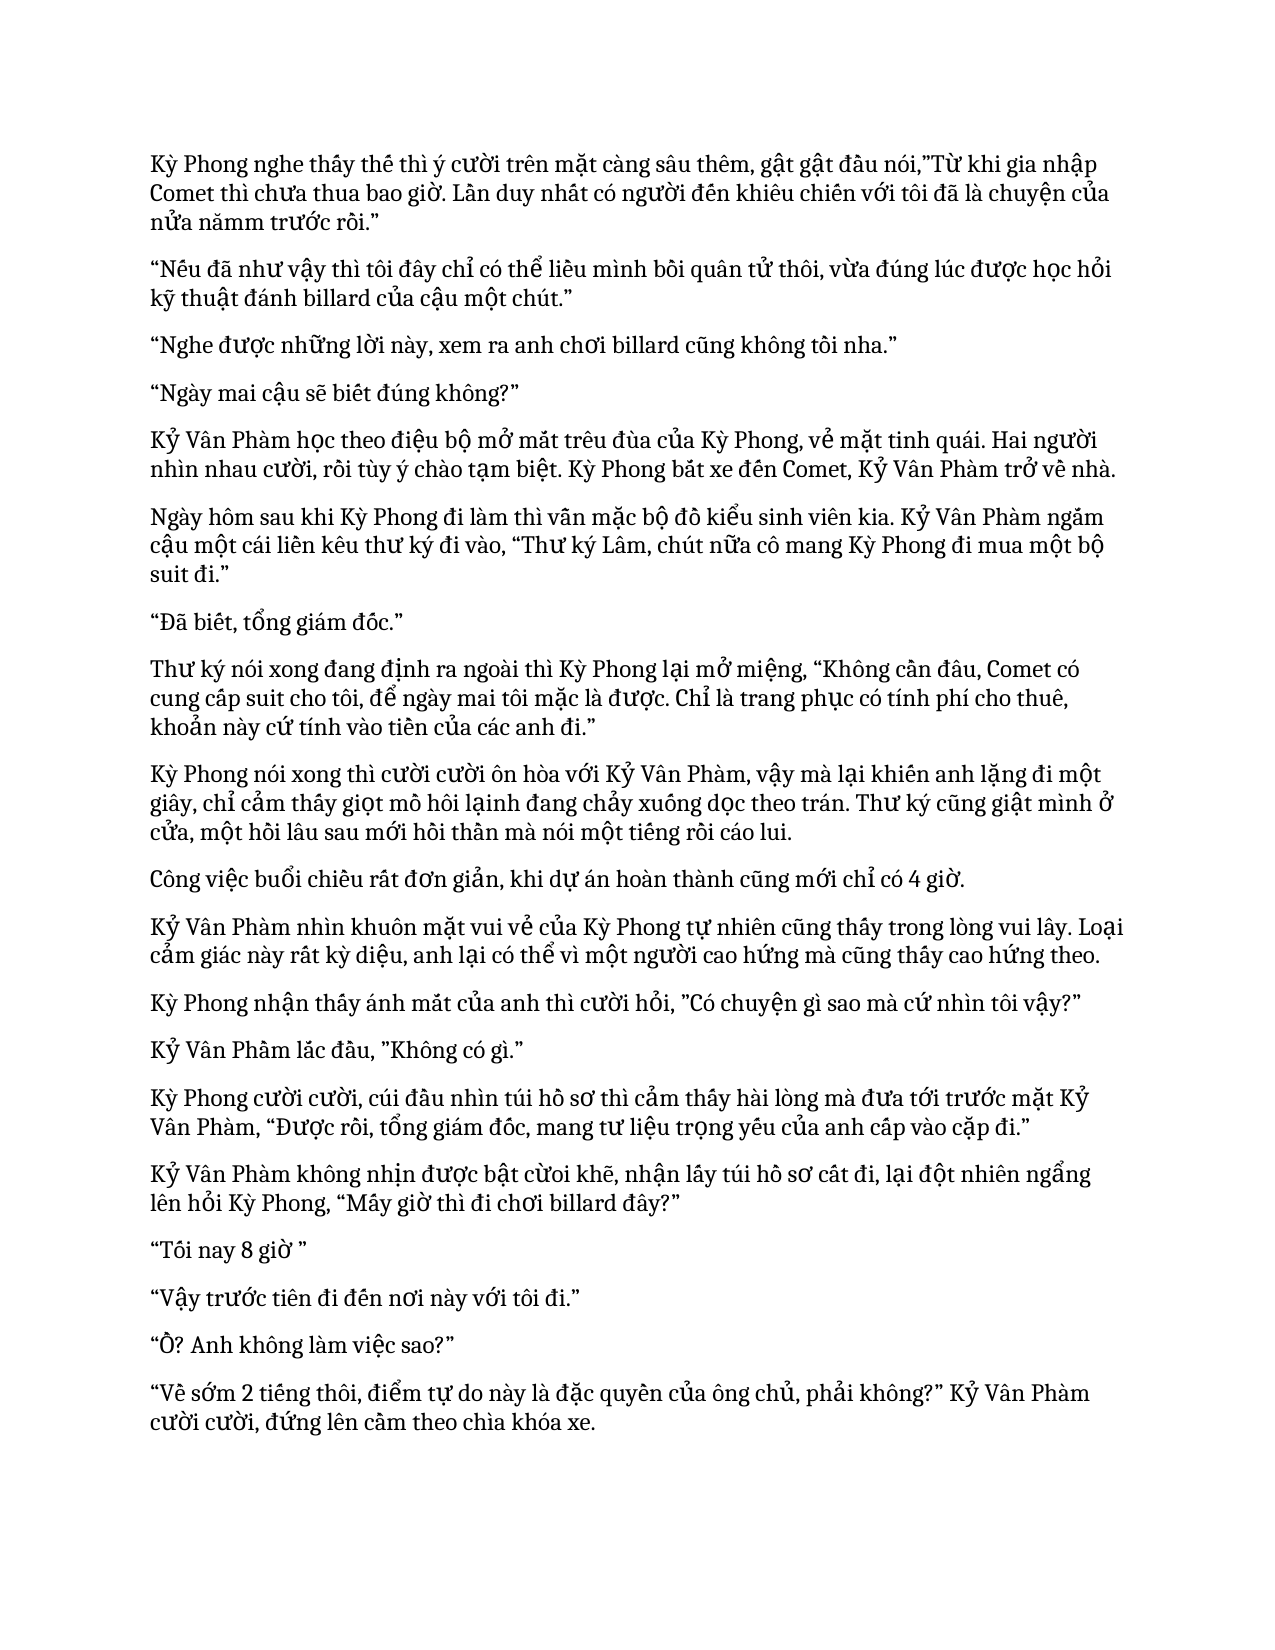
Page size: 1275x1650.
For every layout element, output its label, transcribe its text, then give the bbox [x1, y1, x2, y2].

text “Nếu đã như vậy thì tôi đây chỉ có thể liều mình bồi quân tử thôi, vừa đúng lúc được học hỏi kỹ thuật đánh billard của cậu một chút.” [150, 255, 1125, 312]
text “Ồ? Anh không làm việc sao?” [150, 1331, 1125, 1360]
text “Đã biết, tổng giám đốc.” [150, 607, 1125, 636]
text Thư ký nói xong đang định ra ngoài thì Kỳ Phong lại mở miệng, “Không cần đâu, Comet có cung cấp suit cho tôi, để ngày mai tôi mặc là được. Chỉ là trang phục có tính phí cho thuê, khoản này cứ tính vào tiền của các anh đi.” [150, 655, 1125, 741]
text Kỳ Phong nhận thấy ánh mắt của anh thì cười hỏi, ”Có chuyện gì sao mà cứ nhìn tôi vậy?” [150, 989, 1125, 1017]
text “Về sớm 2 tiếng thôi, điểm tự do này là đặc quyền của ông chủ, phải không?” Kỷ Vân Phàm cười cười, đứng lên cầm theo chìa khóa xe. [150, 1379, 1125, 1436]
text Kỷ Vân Phàm không nhịn được bật cừoi khẽ, nhận lấy túi hồ sơ cất đi, lại đột nhiên ngẩng lên hỏi Kỳ Phong, “Mấy giờ thì đi chơi billard đây?” [150, 1160, 1125, 1217]
text “Vậy trước tiên đi đến nơi này với tôi đi.” [150, 1284, 1125, 1312]
text “Nghe được những lời này, xem ra anh chơi billard cũng không tồi nha.” [150, 331, 1125, 360]
text “Ngày mai cậu sẽ biết đúng không?” [150, 379, 1125, 407]
text Kỷ Vân Phàm nhìn khuôn mặt vui vẻ của Kỳ Phong tự nhiên cũng thấy trong lòng vui lây. Loại cảm giác này rất kỳ diệu, anh lại có thể vì một người cao hứng mà cũng thấy cao hứng theo. [150, 912, 1125, 970]
text Ngày hôm sau khi Kỳ Phong đi làm thì vẫn mặc bộ đồ kiểu sinh viên kia. Kỷ Vân Phàm ngắm cậu một cái liền kêu thư ký đi vào, “Thư ký Lâm, chút nữa cô mang Kỳ Phong đi mua một bộ suit đi.” [150, 502, 1125, 589]
text Kỳ Phong nói xong thì cười cười ôn hòa với Kỷ Vân Phàm, vậy mà lại khiến anh lặng đi một giây, chỉ cảm thấy giọt mồ hôi lạinh đang chảy xuống dọc theo trán. Thư ký cũng giật mình ở cửa, một hồi lâu sau mới hồi thần mà nói một tiếng rồi cáo lui. [150, 760, 1125, 846]
text Kỷ Vân Phàm học theo điệu bộ mở mắt trêu đùa của Kỳ Phong, vẻ mặt tinh quái. Hai người nhìn nhau cười, rồi tùy ý chào tạm biệt. Kỳ Phong bắt xe đến Comet, Kỷ Vân Phàm trở về nhà. [150, 426, 1125, 484]
text Công việc buổi chiều rất đơn giản, khi dự án hoàn thành cũng mới chỉ có 4 giờ. [150, 865, 1125, 894]
text “Tối nay 8 giờ ” [150, 1236, 1125, 1265]
text Kỳ Phong nghe thấy thế thì ý cười trên mặt càng sâu thêm, gật gật đầu nói,”Từ khi gia nhập Comet thì chưa thua bao giờ. Lần duy nhất có người đến khiêu chiến với tôi đã là chuyện của nửa nămm trước rồi.” [150, 150, 1125, 236]
text Kỳ Phong cười cười, cúi đầu nhìn túi hồ sơ thì cảm thấy hài lòng mà đưa tới trước mặt Kỷ Vân Phàm, “Được rồi, tổng giám đốc, mang tư liệu trọng yếu của anh cấp vào cặp đi.” [150, 1084, 1125, 1141]
text Kỷ Vân Phầm lắc đầu, ”Không có gì.” [150, 1036, 1125, 1065]
